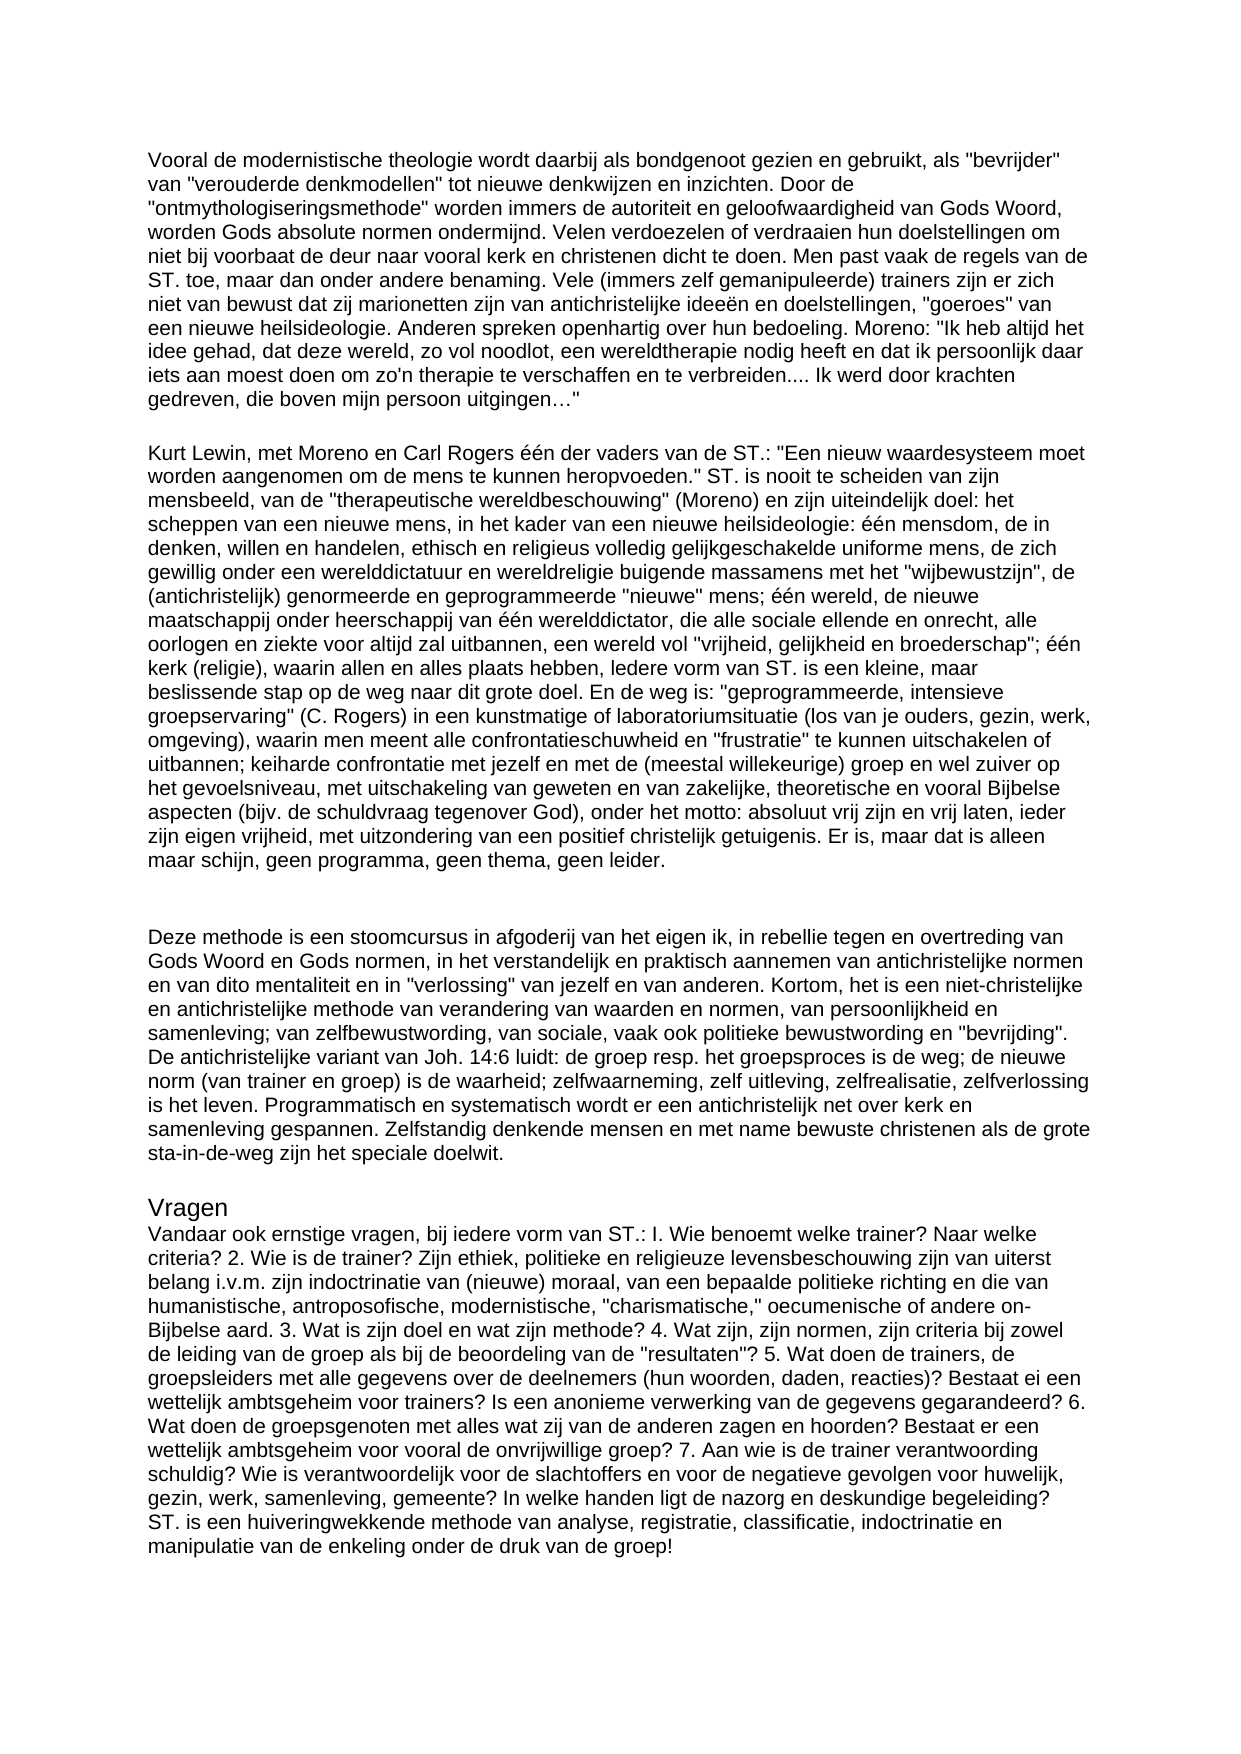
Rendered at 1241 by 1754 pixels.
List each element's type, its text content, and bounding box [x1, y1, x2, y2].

text Vooral de modernistische theologie wordt daarbij als bondgenoot gezien en gebruikt, als "bevrijder" van "verouderde denkmodellen" tot nieuwe denkwijzen en inzichten. Door de "ontmythologiseringsmethode" worden immers de autoriteit en geloofwaardigheid van Gods Woord, worden Gods absolute normen ondermijnd. Velen verdoezelen of verdraaien hun doelstellingen om niet bij voorbaat de deur naar vooral kerk en christenen dicht te doen. Men past vaak de regels van de ST. toe, maar dan onder andere benaming. Vele (immers zelf gemanipuleerde) trainers zijn er zich niet van bewust dat zij marionetten zijn van antichristelijke ideeën en doelstellingen, "goeroes" van een nieuwe heilsideologie. Anderen spreken openhartig over hun bedoeling. Moreno: "Ik heb altijd het idee gehad, dat deze wereld, zo vol noodlot, een wereldtherapie nodig heeft en dat ik persoonlijk daar iets aan moest doen om zo'n therapie te verschaffen en te verbreiden.... Ik werd door krachten gedreven, die boven mijn persoon uitgingen…" [148, 148, 1093, 411]
text Kurt Lewin, met Moreno en Carl Rogers één der vaders van de ST.: "Een nieuw waardesysteem moet worden aangenomen om de mens te kunnen heropvoeden." ST. is nooit te scheiden van zijn mensbeeld, van de "therapeutische wereldbeschouwing" (Moreno) en zijn uiteindelijk doel: het scheppen van een nieuwe mens, in het kader van een nieuwe heilsideologie: één mensdom, de in denken, willen en handelen, ethisch en religieus volledig gelijkgeschakelde uniforme mens, de zich gewillig onder een werelddictatuur en wereldreligie buigende massamens met het "wijbewustzijn", de (antichristelijk) genormeerde en geprogrammeerde "nieuwe" mens; één wereld, de nieuwe maatschappij onder heerschappij van één werelddictator, die alle sociale ellende en onrecht, alle oorlogen en ziekte voor altijd zal uitbannen, een wereld vol "vrijheid, gelijkheid en broederschap"; één kerk (religie), waarin allen en alles plaats hebben, ledere vorm van ST. is een kleine, maar beslissende stap op de weg naar dit grote doel. En de weg is: "geprogrammeerde, intensieve groepservaring" (C. Rogers) in een kunstmatige of laboratoriumsituatie (los van je ouders, gezin, werk, omgeving), waarin men meent alle confrontatieschuwheid en "frustratie" te kunnen uitschakelen of uitbannen; keiharde confrontatie met jezelf en met de (meestal willekeurige) groep en wel zuiver op het gevoelsniveau, met uitschakeling van geweten en van zakelijke, theoretische en vooral Bijbelse aspecten (bijv. de schuldvraag tegenover God), onder het motto: absoluut vrij zijn en vrij laten, ieder zijn eigen vrijheid, met uitzondering van een positief christelijk getuigenis. Er is, maar dat is alleen maar schijn, geen programma, geen thema, geen leider. [148, 440, 1093, 872]
text Vragen Vandaar ook ernstige vragen, bij iedere vorm van ST.: I. Wie benoemt welke trainer? Naar welke criteria? 2. Wie is de trainer? Zijn ethiek, politieke en religieuze levensbeschouwing zijn van uiterst belang i.v.m. zijn indoctrinatie van (nieuwe) moraal, van een bepaalde politieke richting en die van humanistische, antroposofische, modernistische, "charismatische," oecumenische of andere on-Bijbelse aard. 3. Wat is zijn doel en wat zijn methode? 4. Wat zijn, zijn normen, zijn criteria bij zowel de leiding van de groep als bij de beoordeling van de "resultaten"? 5. Wat doen de trainers, de groepsleiders met alle gegevens over de deelnemers (hun woorden, daden, reacties)? Bestaat ei een wettelijk ambtsgeheim voor trainers? Is een anonieme verwerking van de gegevens gegarandeerd? 6. Wat doen de groepsgenoten met alles wat zij van de anderen zagen en hoorden? Bestaat er een wettelijk ambtsgeheim voor vooral de onvrijwillige groep? 7. Aan wie is de trainer verantwoording schuldig? Wie is verantwoordelijk voor de slachtoffers en voor de negatieve gevolgen voor huwelijk, gezin, werk, samenleving, gemeente? In welke handen ligt de nazorg en deskundige begeleiding? ST. is een huiveringwekkende methode van analyse, registratie, classificatie, indoctrinatie en manipulatie van de enkeling onder de druk van de groep! [148, 1193, 1093, 1558]
text Deze methode is een stoomcursus in afgoderij van het eigen ik, in rebellie tegen en overtreding van Gods Woord en Gods normen, in het verstandelijk en praktisch aannemen van antichristelijke normen en van dito mentaliteit en in "verlossing" van jezelf en van anderen. Kortom, het is een niet-christelijke en antichristelijke methode van verandering van waarden en normen, van persoonlijkheid en samenleving; van zelfbewustwording, van sociale, vaak ook politieke bewustwording en "bevrijding". De antichristelijke variant van Joh. 14:6 luidt: de groep resp. het groepsproces is de weg; de nieuwe norm (van trainer en groep) is de waarheid; zelfwaarneming, zelf uitleving, zelfrealisatie, zelfverlossing is het leven. Programmatisch en systematisch wordt er een antichristelijk net over kerk en samenleving gespannen. Zelfstandig denkende mensen en met name bewuste christenen als de grote sta-in-de-weg zijn het speciale doelwit. [148, 901, 1093, 1164]
